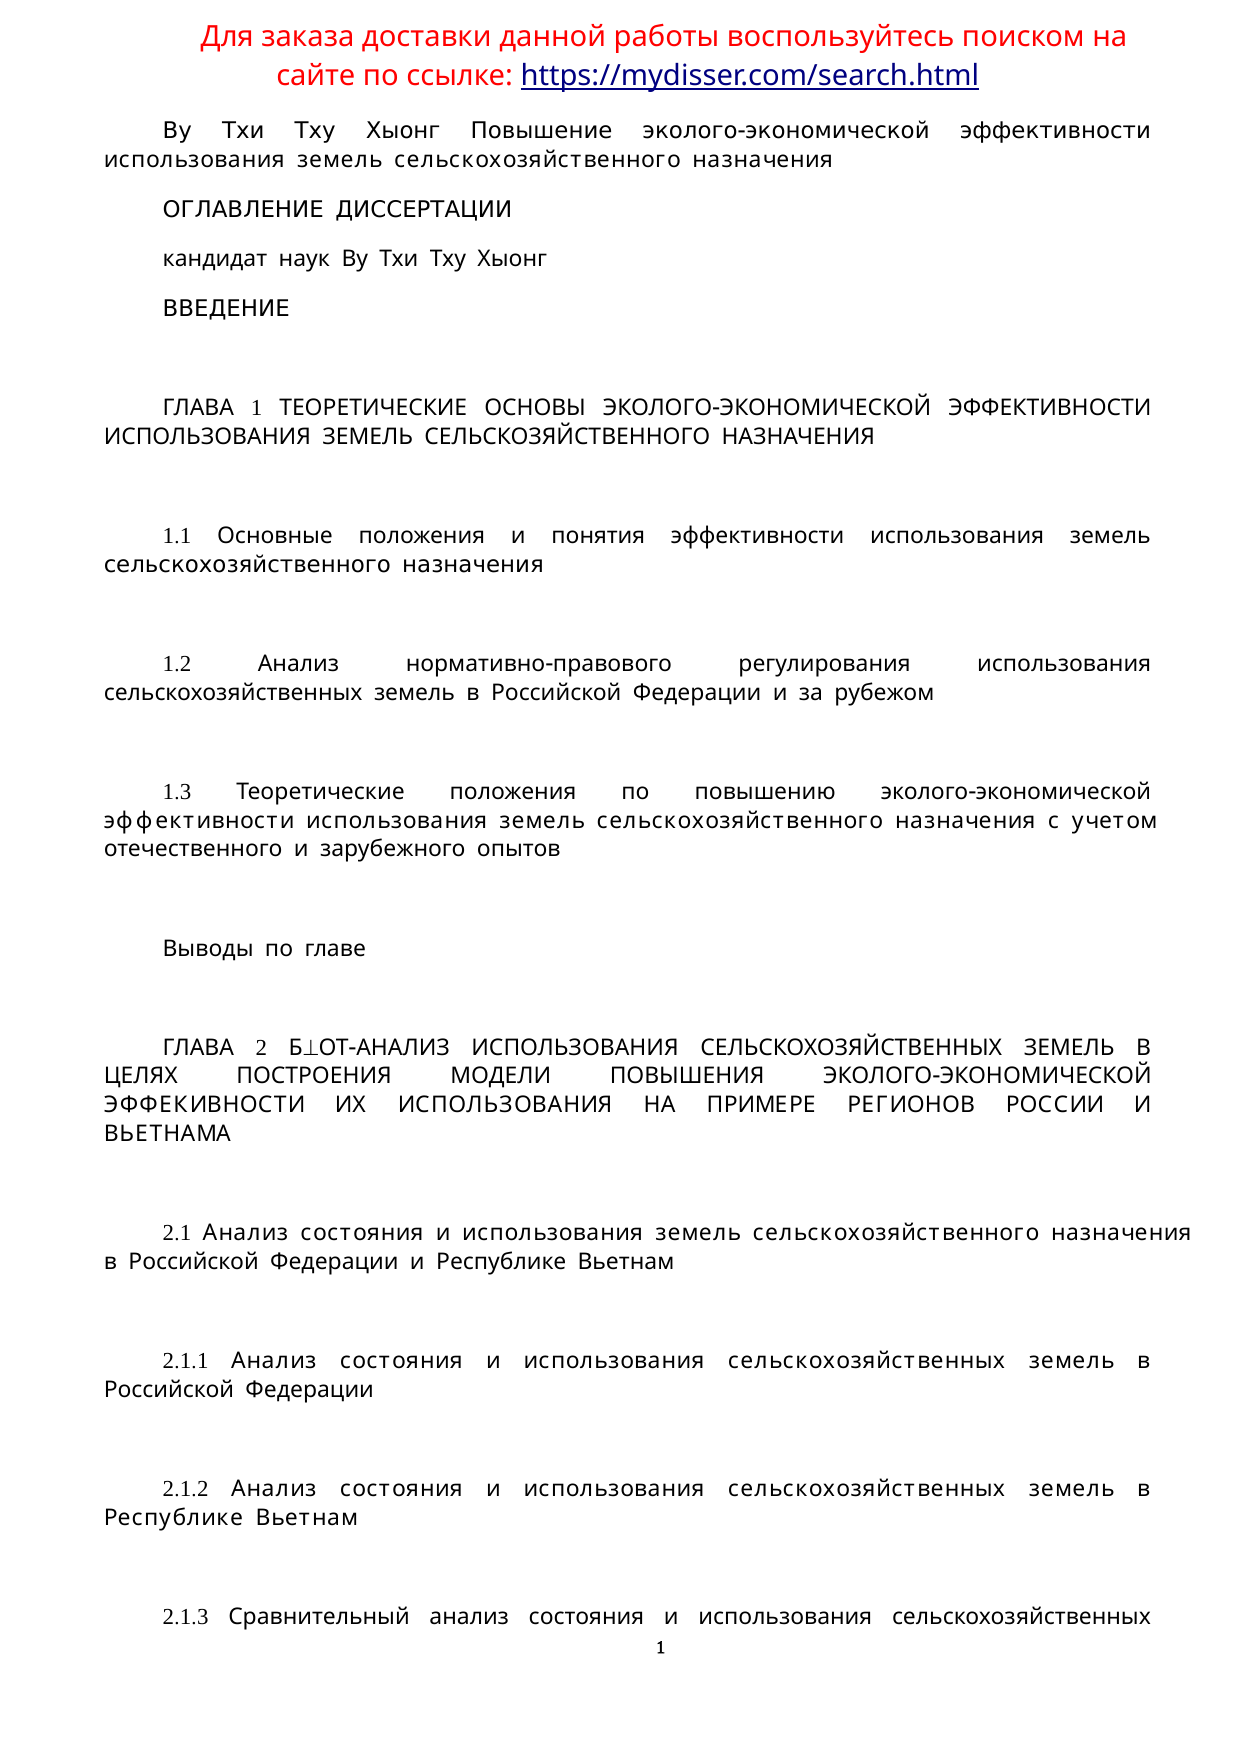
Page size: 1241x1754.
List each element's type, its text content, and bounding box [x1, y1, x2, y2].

text ВВЕДЕНИЕ [103, 292, 1152, 321]
text 1.2 Анализ нормативно-правового регулирования использования сельскохозяйственных земель в Российской Федерации и за рубежом [103, 647, 1152, 705]
text ГЛАВА 1 ТЕОРЕТИЧЕСКИЕ ОСНОВЫ ЭКОЛОГО-ЭКОНОМИЧЕСКОЙ ЭФФЕКТИВНОСТИ ИСПОЛЬЗОВАНИЯ ЗЕМЕЛЬ СЕЛЬСКОЗЯЙСТВЕННОГО НАЗНАЧЕНИЯ [103, 392, 1152, 449]
text 2.1.2 Анализ состояния и использования сельскохозяйственных земель в Республике Вьетнам [103, 1472, 1152, 1530]
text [103, 1600, 1152, 1629]
text 1.1 Основные положения и понятия эффективности использования земель сельскохозяйственного назначения [103, 519, 1152, 577]
text ОГЛАВЛЕНИЕ ДИССЕРТАЦИИ [103, 193, 1152, 222]
text ГЛАВА 2 Б^ОТ-АНАЛИЗ ИСПОЛЬЗОВАНИЯ СЕЛЬСКОХОЗЯЙСТВЕННЫХ ЗЕМЕЛЬ В ЦЕЛЯХ ПОСТРОЕНИЯ МОДЕЛИ ПОВЫШЕНИЯ ЭКОЛОГО-ЭКОНОМИЧЕСКОЙ ЭФФЕКИВНОСТИ ИХ ИСПОЛЬЗОВАНИЯ НА ПРИМЕРЕ РЕГИОНОВ РОССИИ И ВЬЕТНАМА [103, 1031, 1152, 1146]
text 2.1.1 Анализ состояния и использования сельскохозяйственных земель в Российской Федерации [103, 1344, 1152, 1402]
text Ву Тхи Тху Хыонг Повышение эколого-экономической эффективности использования земель сельскохозяйственного назначения [103, 115, 1152, 172]
text кандидат наук Ву Тхи Тху Хыонг [103, 243, 1152, 272]
text 1.3 Теоретические положения по повышению эколого-экономической эффективности использования земель сельскохозяйственного назначения с учетом отечественного и зарубежного опытов [103, 775, 1152, 862]
text Выводы по главе [103, 932, 1152, 961]
text 2.1 Анализ состояния и использования земель сельскохозяйственного назначения в Российской Федерации и Республике Вьетнам [103, 1217, 1152, 1274]
